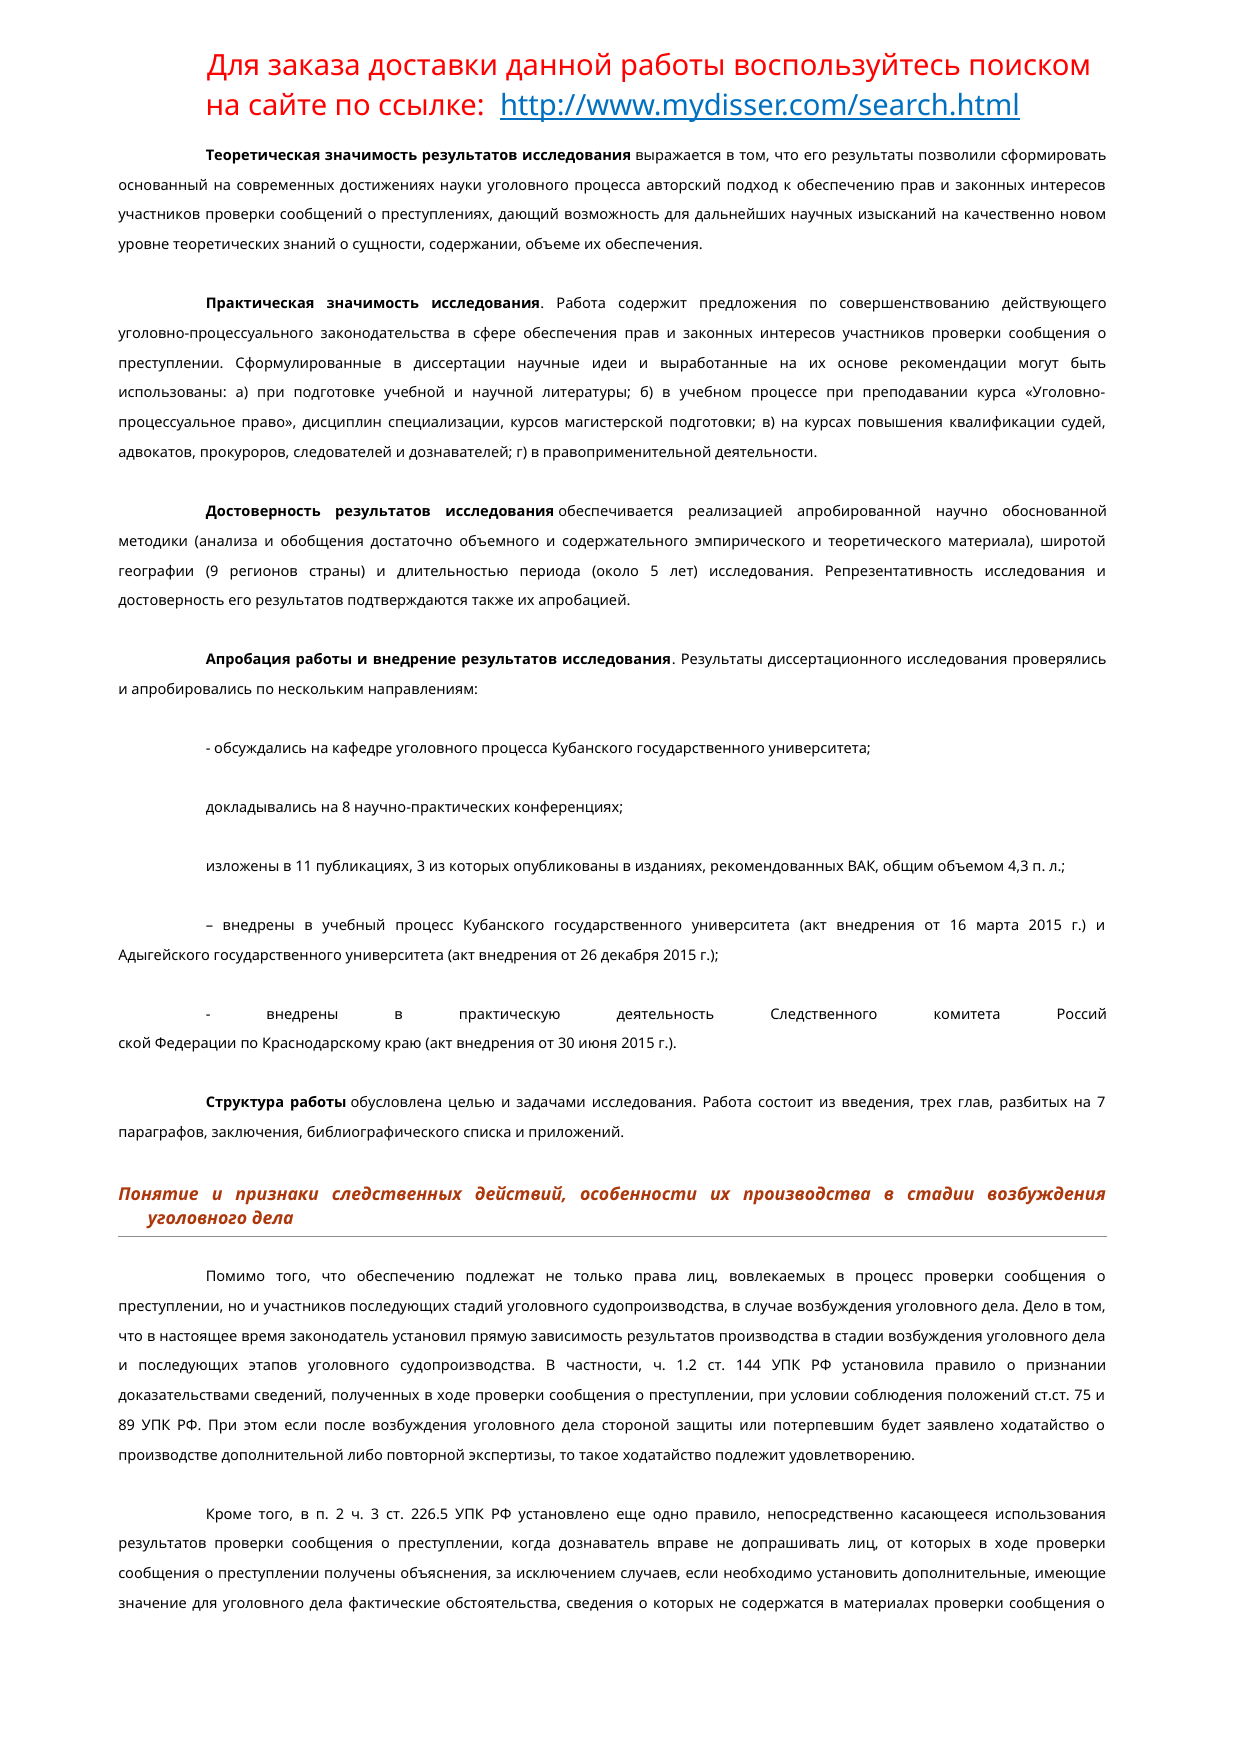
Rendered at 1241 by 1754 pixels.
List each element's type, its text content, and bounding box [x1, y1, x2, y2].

text – внедрены в учебный процесс Кубанского государственного университета (акт внедрения от 16 марта 2015 г.) и Адыгейского государственного университета (акт внедрения от 26 декабря 2015 г.); [118, 915, 1107, 964]
text Апробация работы и внедрение результатов исследования. Результаты диссертационного исследования проверялись и апробировались по нескольким направлениям: [118, 649, 1107, 699]
text Практическая значимость исследования. Работа содержит предложения по совершенствованию действующего уголовно-процессуального законодательства в сфере обеспечения прав и законных интересов участников проверки сообщения о преступлении. Сформулированные в диссертации научные идеи и выработанные на их основе рекомендации могут быть использованы: а) при подготовке учебной и научной литературы; б) в учебном процессе при преподавании курса «Уголовно-процессуальное право», дисциплин специализации, курсов магистерской подготовки; в) на курсах повышения квалификации судей, адвокатов, прокуроров, следователей и дознавателей; г) в правоприменительной деятельности. [118, 293, 1107, 462]
text Достоверность результатов исследования обеспечивается реализацией апробированной научно обоснованной методики (анализа и обобщения достаточно объемного и содержательного эмпирического и теоретического материала), широтой географии (9 регионов страны) и длительностью периода (около 5 лет) исследования. Репрезентативность исследования и достоверность его результатов подтверждаются также их апробацией. [118, 501, 1107, 610]
text Структура работы обусловлена целью и задачами исследования. Работа состоит из введения, трех глав, разбитых на 7 параграфов, заключения, библиографического списка и приложений. [118, 1092, 1107, 1142]
text изложены в 11 публикациях, 3 из которых опубликованы в изданиях, рекомендованных ВАК, общим объемом 4,3 п. л.; [118, 856, 1107, 876]
text Помимо того, что обеспечению подлежат не только права лиц, вовлекаемых в процесс проверки сообщения о преступлении, но и участников последующих стадий уголовного судопроизводства, в случае возбуждения уголовного дела. Дело в том, что в настоящее время законодатель установил прямую зависимость результатов производства в стадии возбуждения уголовного дела и последующих этапов уголовного судопроизводства. В частности, ч. 1.2 ст. 144 УПК РФ установила правило о признании доказательствами сведений, полученных в ходе проверки сообщения о преступлении, при условии соблюдения положений ст.ст. 75 и 89 УПК РФ. При этом если после возбуждения уголовного дела стороной защиты или потерпевшим будет заявлено ходатайство о производстве дополнительной либо повторной экспертизы, то такое ходатайство подлежит удовлетворению. [118, 1266, 1107, 1464]
text - обсуждались на кафедре уголовного процесса Кубанского государственного университета; [118, 738, 1107, 758]
text Теоретическая значимость результатов исследования выражается в том, что его результаты позволили сформировать основанный на современных достижениях науки уголовного процесса авторский подход к обеспечению прав и законных интересов участников проверки сообщений о преступлениях, дающий возможность для дальнейших научных изысканий на качественно новом уровне теоретических знаний о сущности, содержании, объеме их обеспечения. [118, 144, 1107, 254]
subtitle Понятие и признаки следственных действий, особенности их производства в стадии возбуждения уголовного дела [118, 1181, 1107, 1236]
text - внедрены в практическую деятельность Следственного комитета Россий ской Федерации по Краснодарскому краю (акт внедрения от 30 июня 2015 г.). [118, 1003, 1107, 1053]
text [118, 1503, 1107, 1613]
text докладывались на 8 научно-практических конференциях; [118, 797, 1107, 817]
